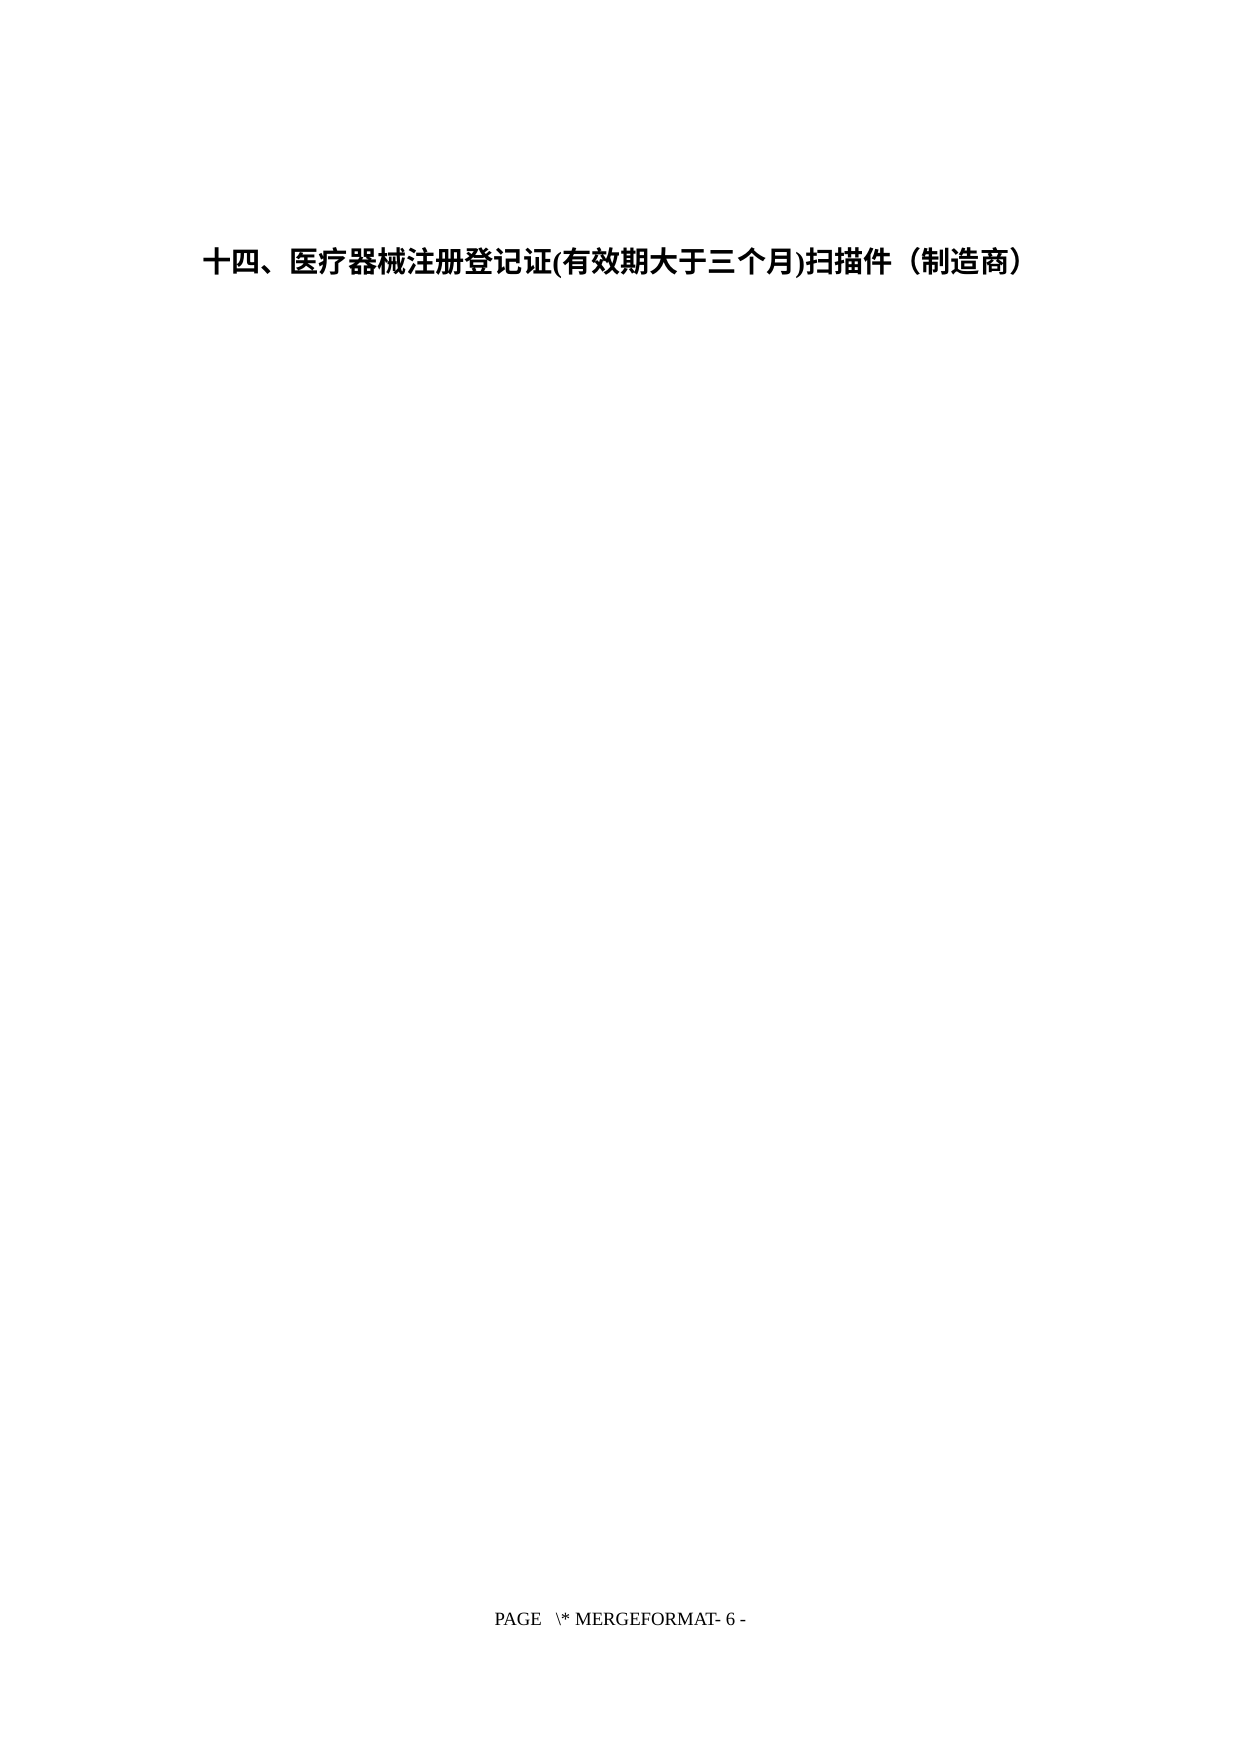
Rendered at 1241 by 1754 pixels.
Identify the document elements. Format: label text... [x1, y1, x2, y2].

text 十四、医疗器械注册登记证(有效期大于三个月)扫描件（制造商） [118, 228, 1122, 293]
